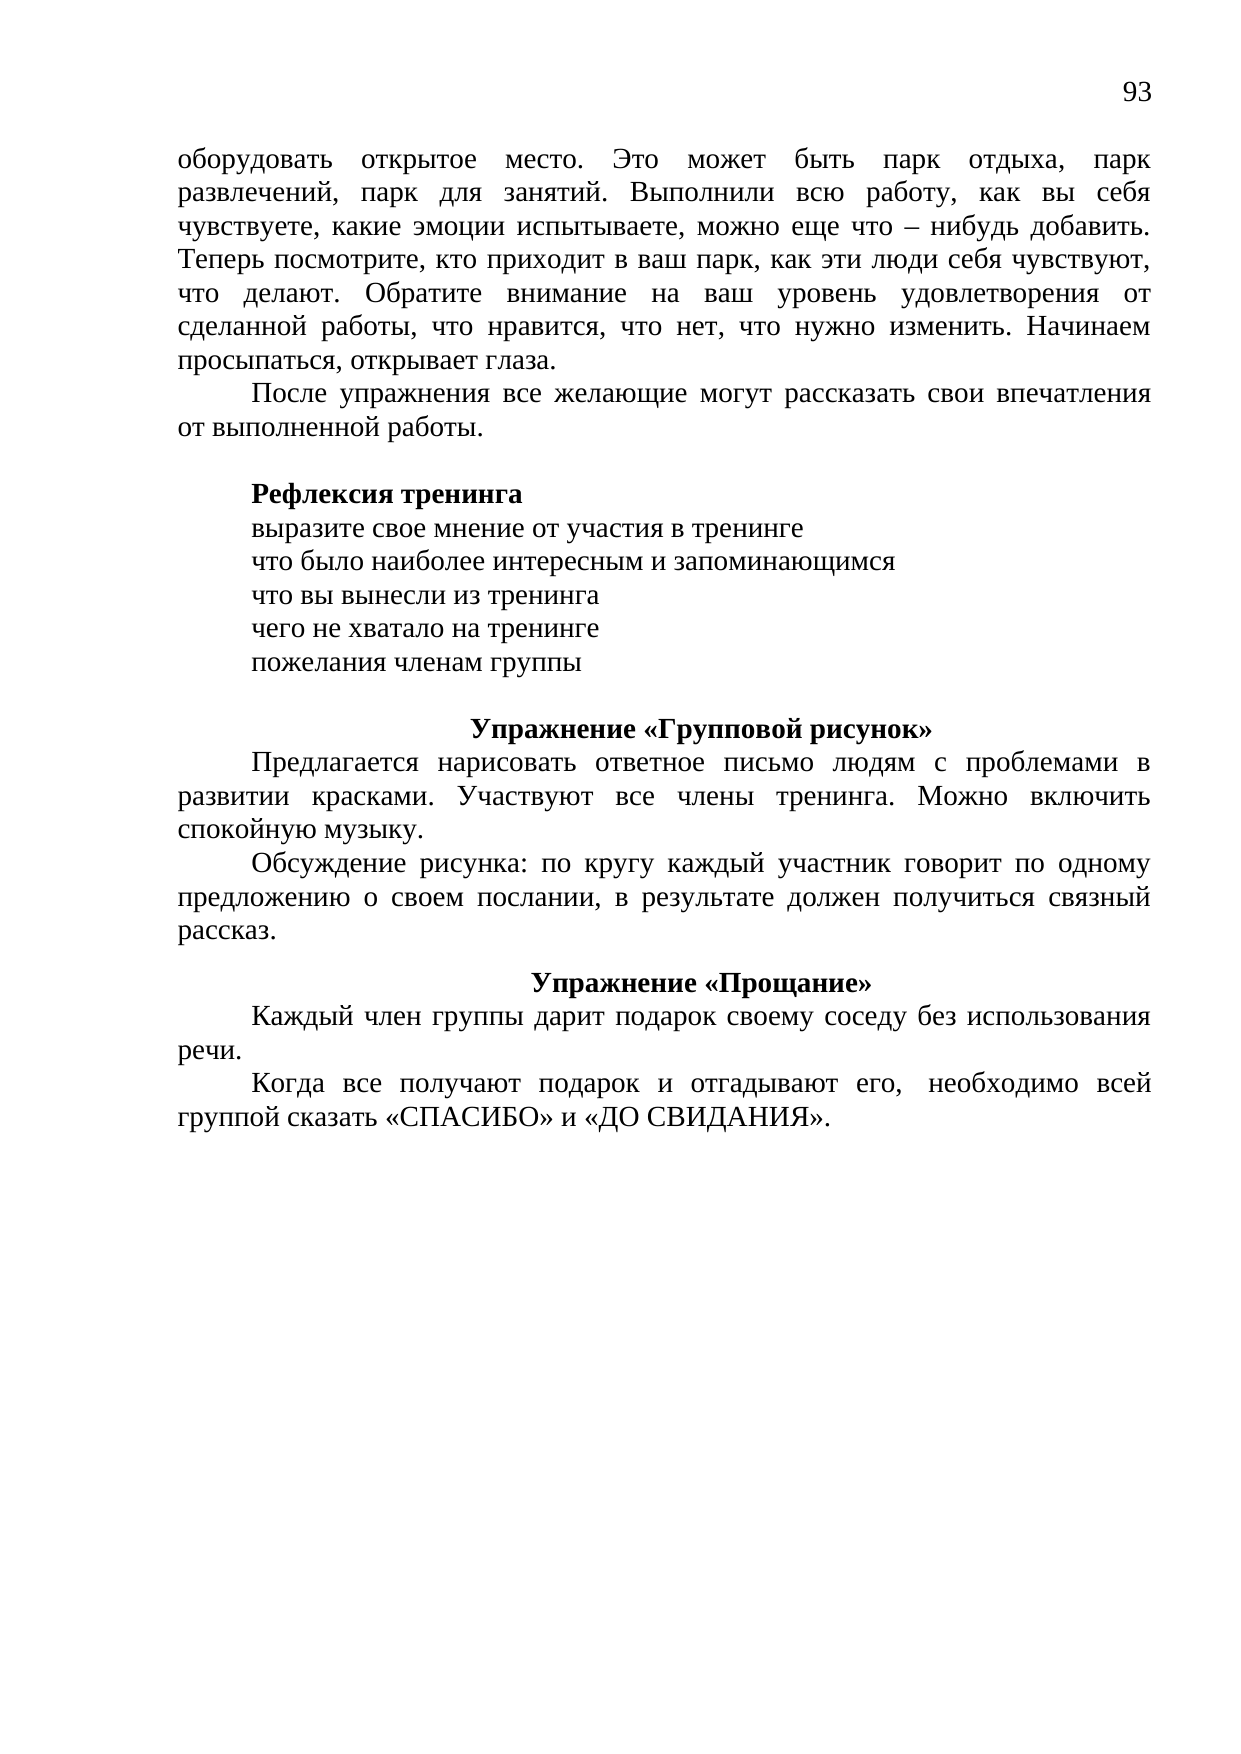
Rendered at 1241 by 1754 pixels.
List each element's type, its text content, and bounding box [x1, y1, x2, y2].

text что было наиболее интересным и запоминающимся [177, 543, 1152, 577]
text что вы вынесли из тренинга [177, 577, 1152, 610]
text После упражнения все желающие могут рассказать свои впечатления от выполненной работы. [177, 376, 1152, 443]
text Упражнение «Групповой рисунок» [177, 711, 1152, 744]
text Обсуждение рисунка: по кругу каждый участник говорит по одному предложению о своем послании, в результате должен получиться связный рассказ. [177, 845, 1152, 946]
text выразите свое мнение от участия в тренинге [177, 510, 1152, 543]
text пожелания членам группы [177, 644, 1152, 677]
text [177, 141, 1152, 376]
text Предлагается нарисовать ответное письмо людям с проблемами в развитии красками. Участвуют все члены тренинга. Можно включить спокойную музыку. [177, 744, 1152, 845]
text Когда все получают подарок и отгадывают его, необходимо всей группой сказать «СПАСИБО» и «ДО СВИДАНИЯ». [177, 1066, 1152, 1133]
text Каждый член группы дарит подарок своему соседу без использования речи. [177, 998, 1152, 1066]
text Рефлексия тренинга [177, 476, 1152, 510]
text Упражнение «Прощание» [177, 965, 1152, 998]
text чего не хватало на тренинге [177, 610, 1152, 644]
